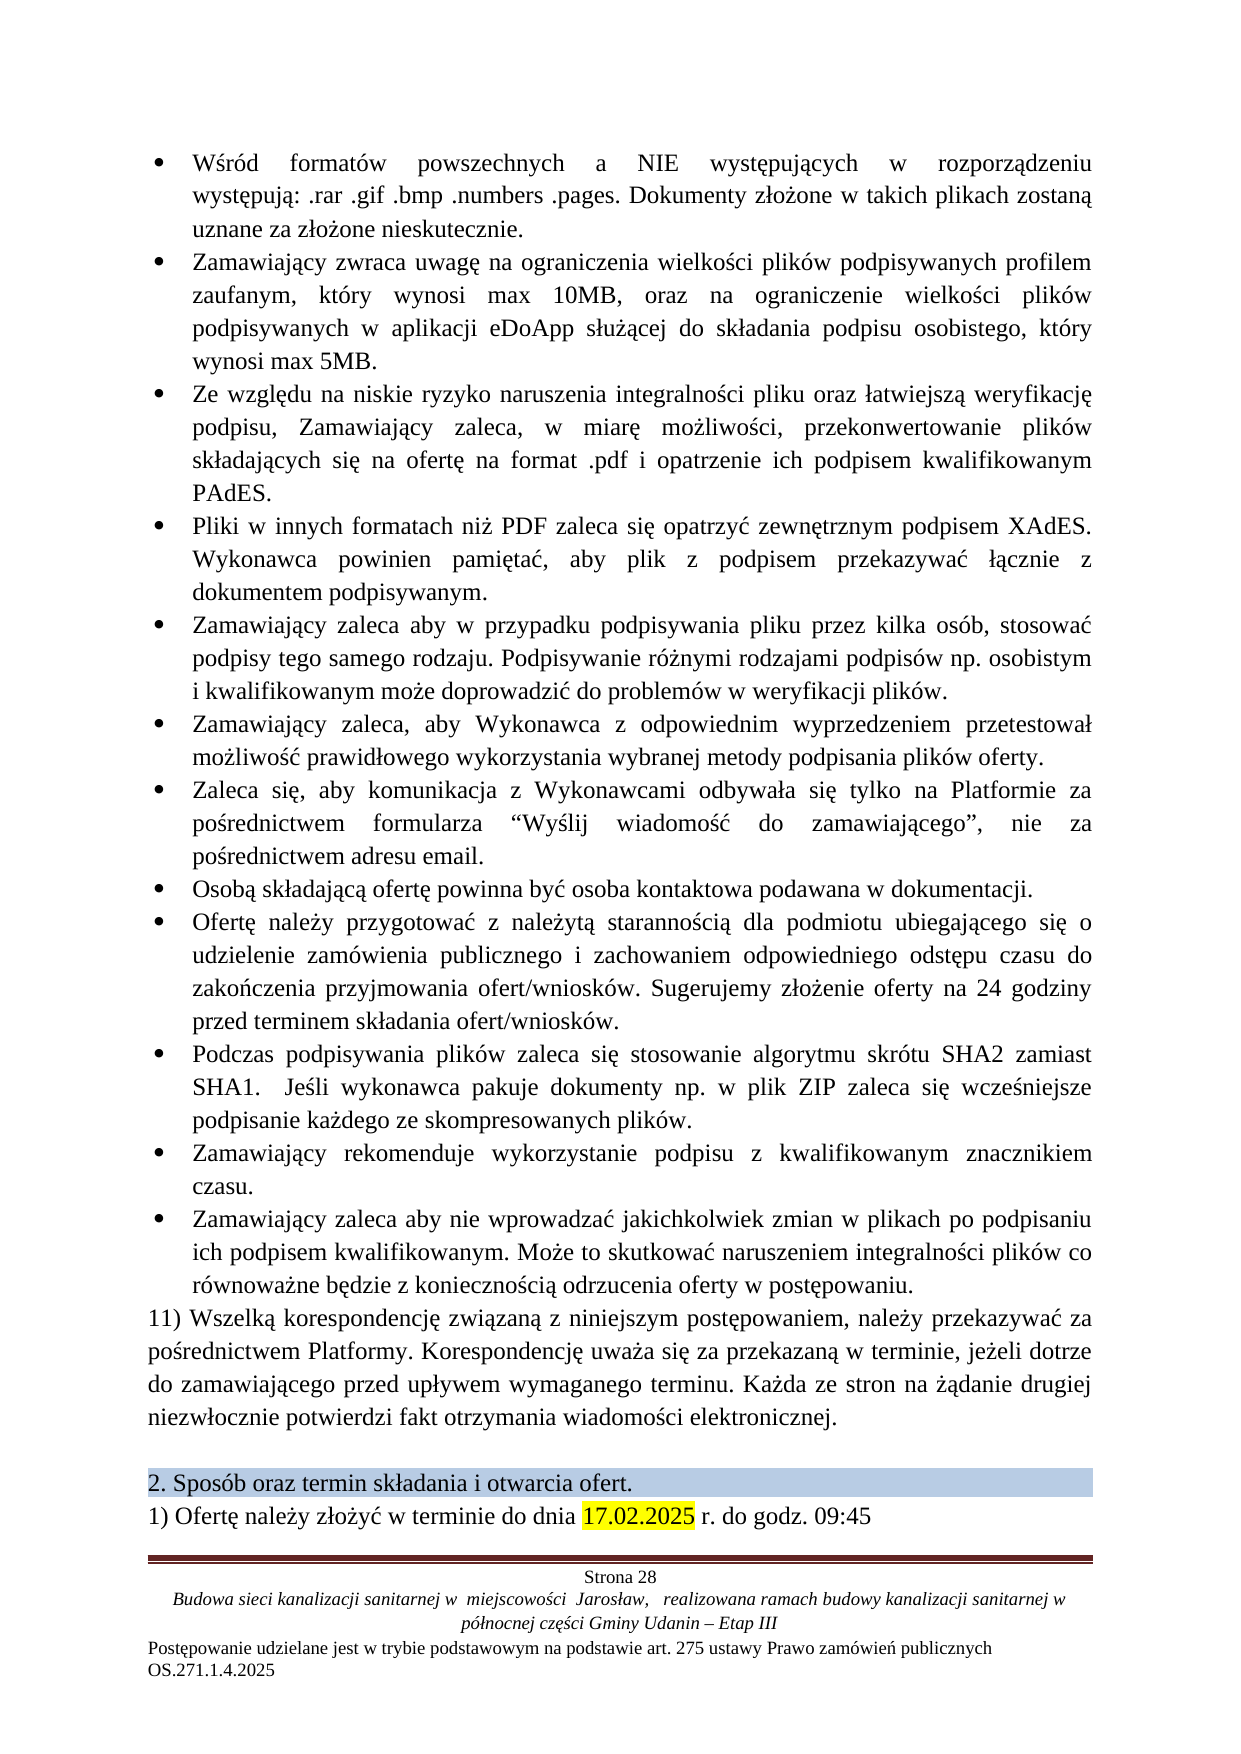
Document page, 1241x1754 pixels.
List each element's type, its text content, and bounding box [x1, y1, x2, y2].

list Zamawiający zwraca uwagę na ograniczenia wielkości plików podpisywanych profilem zaufanym, który wynosi max 10MB, oraz na ograniczenie wielkości plików podpisywanych w aplikacji eDoApp służącej do składania podpisu osobistego, który wynosi max 5MB. [154, 247, 1093, 374]
text 1) Ofertę należy złożyć w terminie do dnia 17.02.2025 r. do godz. 09:45 [695, 1501, 1093, 1530]
text 11) Wszelką korespondencję związaną z niniejszym postępowaniem, należy przekazywać za pośrednictwem Platformy. Korespondencję uważa się za przekazaną w terminie, jeżeli dotrze do zamawiającego przed upływem wymaganego terminu. Każda ze stron na żądanie drugiej niezwłocznie potwierdzi fakt otrzymania wiadomości elektronicznej. [148, 1303, 1093, 1431]
text 2. Sposób oraz termin składania i otwarcia ofert. [148, 1468, 1093, 1497]
list Ofertę należy przygotować z należytą starannością dla podmiotu ubiegającego się o udzielenie zamówienia publicznego i zachowaniem odpowiedniego odstępu czasu do zakończenia przyjmowania ofert/wniosków. Sugerujemy złożenie oferty na 24 godziny przed terminem składania ofert/wniosków. [154, 907, 1093, 1035]
list Ze względu na niskie ryzyko naruszenia integralności pliku oraz łatwiejszą weryfikację podpisu, Zamawiający zaleca, w miarę możliwości, przekonwertowanie plików składających się na ofertę na format .pdf i opatrzenie ich podpisem kwalifikowanym PAdES. [154, 379, 1093, 507]
list Zamawiający zaleca aby w przypadku podpisywania pliku przez kilka osób, stosować podpisy tego samego rodzaju. Podpisywanie różnymi rodzajami podpisów np. osobistym i kwalifikowanym może doprowadzić do problemów w weryfikacji plików. [154, 610, 1093, 705]
list Podczas podpisywania plików zaleca się stosowanie algorytmu skrótu SHA2 zamiast SHA1. Jeśli wykonawca pakuje dokumenty np. w plik ZIP zaleca się wcześniejsze podpisanie każdego ze skompresowanych plików. [154, 1039, 1093, 1134]
list Osobą składającą ofertę powinna być osoba kontaktowa podawana w dokumentacji. [154, 874, 1093, 903]
list Zamawiający zaleca, aby Wykonawca z odpowiednim wyprzedzeniem przetestował możliwość prawidłowego wykorzystania wybranej metody podpisania plików oferty. [154, 709, 1093, 771]
text 1) Ofertę należy złożyć w terminie do dnia 17.02.2025 r. do godz. 09:45 [148, 1501, 582, 1530]
list Zamawiający rekomenduje wykorzystanie podpisu z kwalifikowanym znacznikiem czasu. [154, 1138, 1093, 1200]
list Pliki w innych formatach niż PDF zaleca się opatrzyć zewnętrznym podpisem XAdES. Wykonawca powinien pamiętać, aby plik z podpisem przekazywać łącznie z dokumentem podpisywanym. [154, 511, 1093, 606]
list Zamawiający zaleca aby nie wprowadzać jakichkolwiek zmian w plikach po podpisaniu ich podpisem kwalifikowanym. Może to skutkować naruszeniem integralności plików co równoważne będzie z koniecznością odrzucenia oferty w postępowaniu. [154, 1204, 1093, 1299]
list Zaleca się, aby komunikacja z Wykonawcami odbywała się tylko na Platformie za pośrednictwem formularza “Wyślij wiadomość do zamawiającego”, nie za pośrednictwem adresu email. [154, 775, 1093, 870]
list Wśród formatów powszechnych a NIE występujących w rozporządzeniu występują: .rar .gif .bmp .numbers .pages. Dokumenty złożone w takich plikach zostaną uznane za złożone nieskutecznie. [154, 148, 1093, 242]
